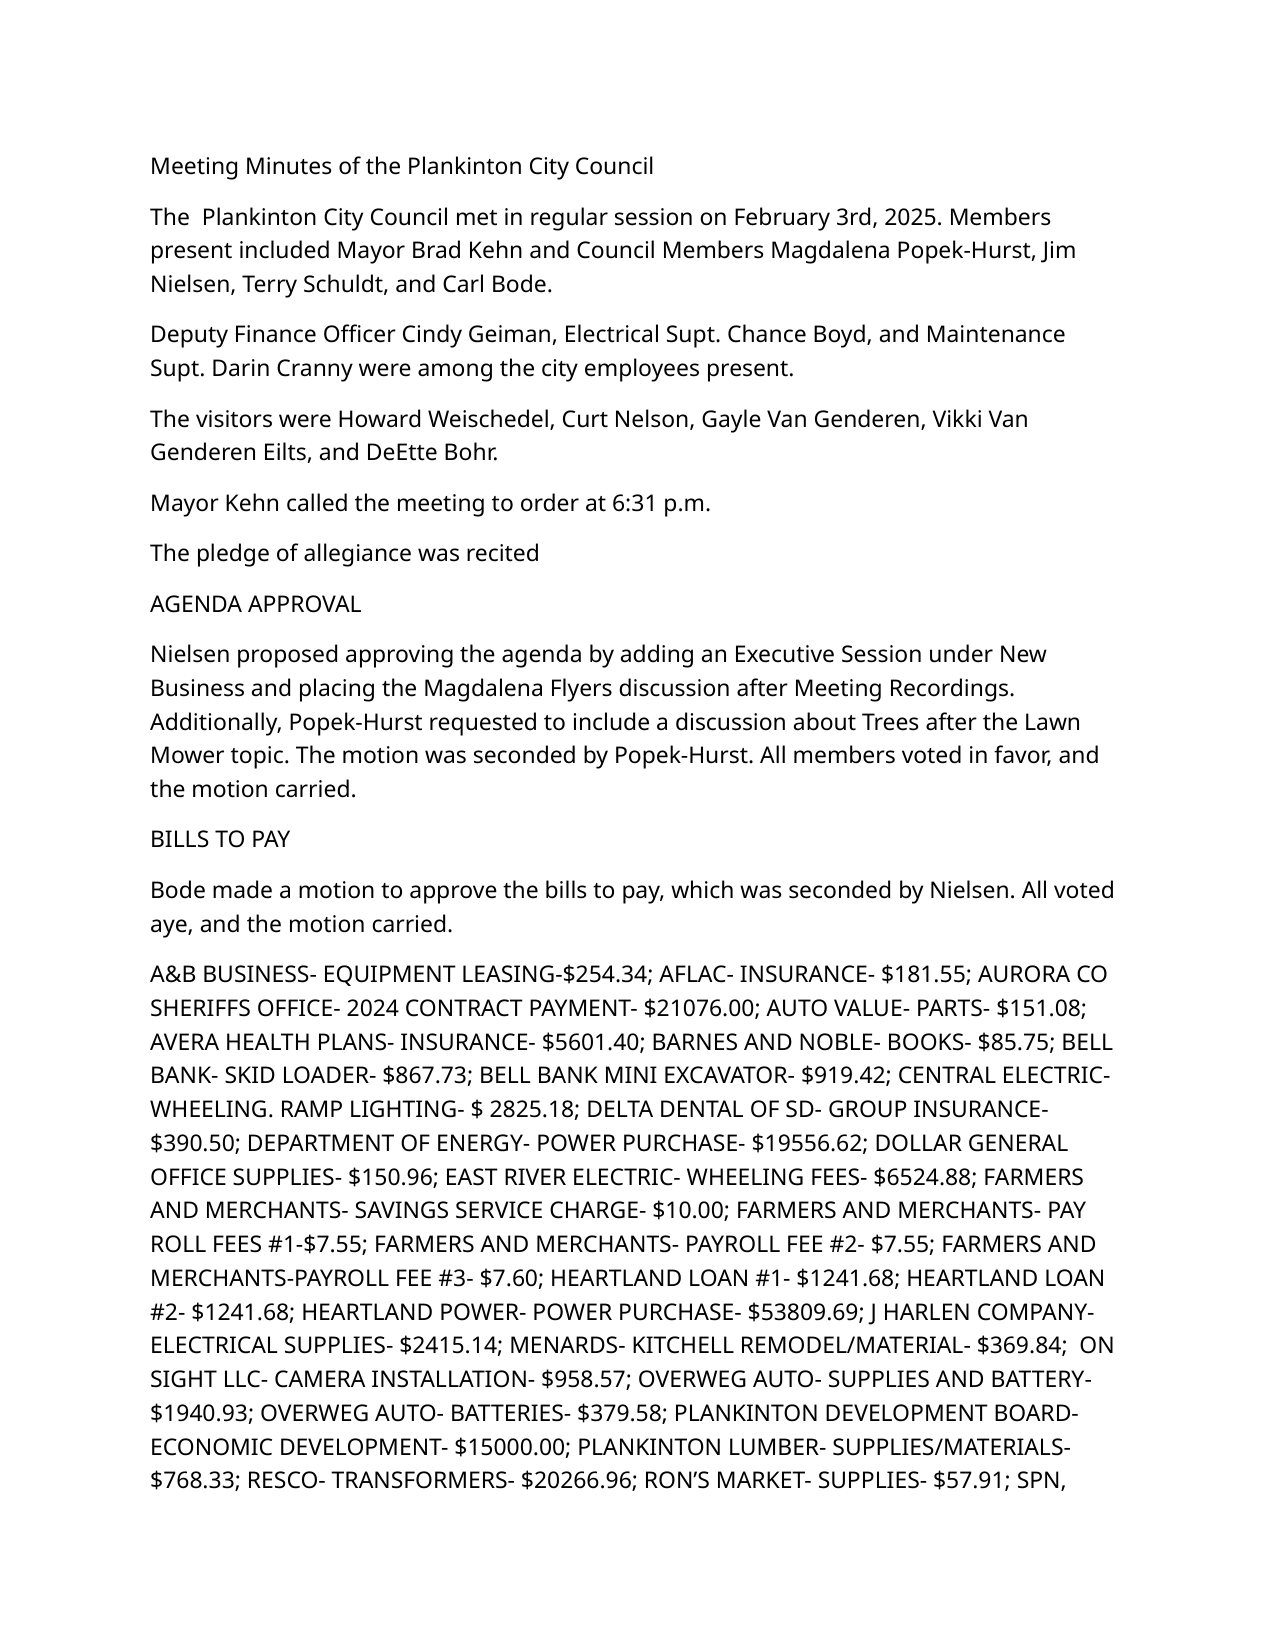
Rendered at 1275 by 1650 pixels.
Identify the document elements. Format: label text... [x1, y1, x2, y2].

text AGENDA APPROVAL [150, 587, 1125, 619]
text The pledge of allegiance was recited [150, 537, 1125, 568]
text BILLS TO PAY [150, 823, 1125, 854]
text Bode made a motion to approve the bills to pay, which was seconded by Nielsen. All voted aye, and the motion carried. [150, 874, 1125, 939]
text Mayor Kehn called the meeting to order at 6:31 p.m. [150, 487, 1125, 518]
text Nielsen proposed approving the agenda by adding an Executive Session under New Business and placing the Magdalena Flyers discussion after Meeting Recordings. Additionally, Popek-Hurst requested to include a discussion about Trees after the Lawn Mower topic. The motion was seconded by Popek-Hurst. All members voted in favor, and the motion carried. [150, 638, 1125, 804]
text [150, 958, 1125, 1495]
text Meeting Minutes of the Plankinton City Council [150, 150, 1125, 181]
text The Plankinton City Council met in regular session on February 3rd, 2025. Members present included Mayor Brad Kehn and Council Members Magdalena Popek-Hurst, Jim Nielsen, Terry Schuldt, and Carl Bode. [150, 200, 1125, 299]
text The visitors were Howard Weischedel, Curt Nelson, Gayle Van Genderen, Vikki Van Genderen Eilts, and DeEtte Bohr. [150, 402, 1125, 467]
text Deputy Finance Officer Cindy Geiman, Electrical Supt. Chance Boyd, and Maintenance Supt. Darin Cranny were among the city employees present. [150, 318, 1125, 383]
